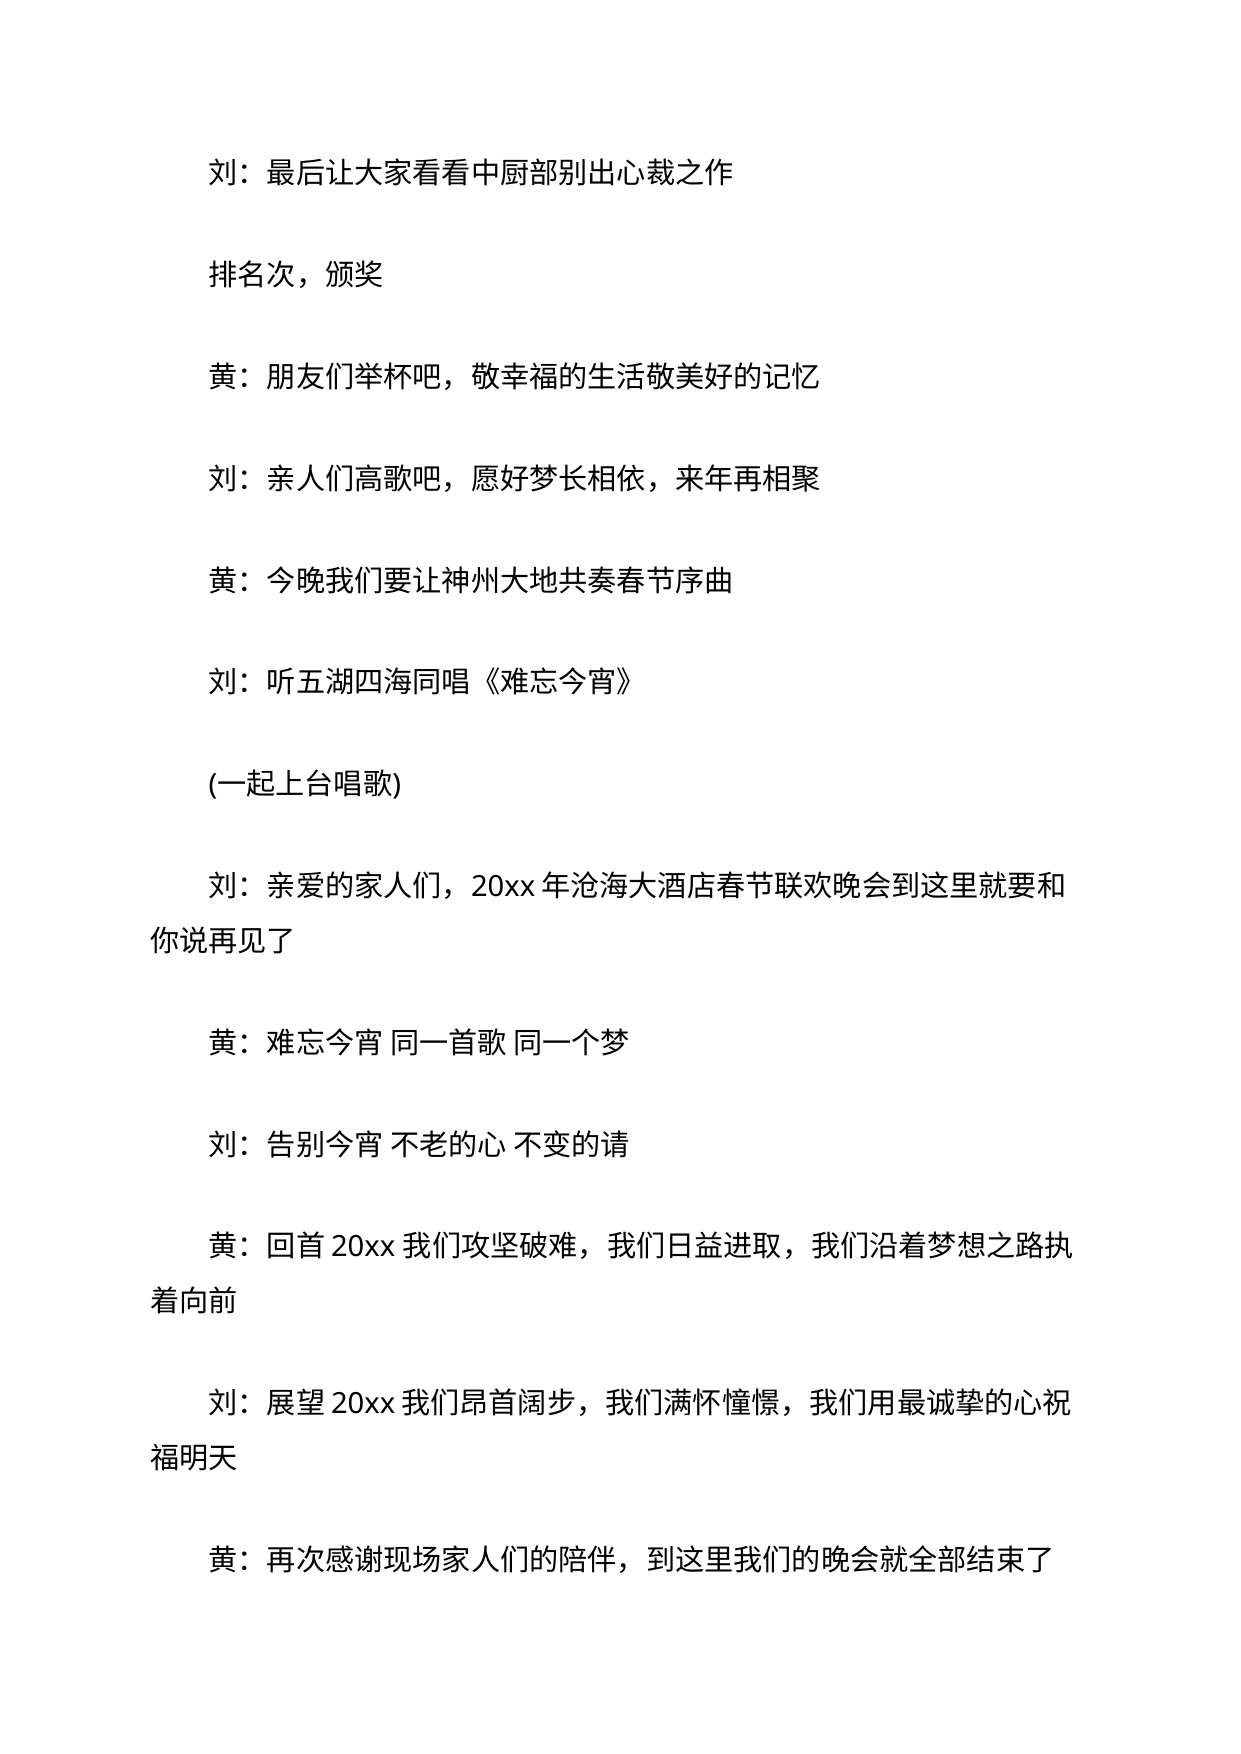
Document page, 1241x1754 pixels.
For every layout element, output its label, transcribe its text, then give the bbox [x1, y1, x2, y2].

text 刘：亲人们高歌吧，愿好梦长相依，来年再相聚 [150, 455, 1090, 498]
text 排名次，颁奖 [150, 252, 1090, 294]
text 黄：今晚我们要让神州大地共奏春节序曲 [150, 557, 1090, 599]
text 刘：亲爱的家人们，20xx年沧海大酒店春节联欢晚会到这里就要和你说再见了 [150, 863, 1090, 960]
text 刘：展望20xx我们昂首阔步，我们满怀憧憬，我们用最诚挚的心祝福明天 [150, 1380, 1090, 1477]
text 黄：回首20xx 我们攻坚破难，我们日益进取，我们沿着梦想之路执着向前 [150, 1223, 1090, 1320]
text 黄：再次感谢现场家人们的陪伴，到这里我们的晚会就全部结束了 [150, 1536, 1090, 1579]
text 黄：难忘今宵 同一首歌 同一个梦 [150, 1019, 1090, 1062]
text 黄：朋友们举杯吧，敬幸福的生活敬美好的记忆 [150, 353, 1090, 396]
text 刘：告别今宵 不老的心 不变的请 [150, 1121, 1090, 1163]
text 刘：最后让大家看看中厨部别出心裁之作 [150, 150, 1090, 192]
text (一起上台唱歌) [150, 761, 1090, 803]
text 刘：听五湖四海同唱《难忘今宵》 [150, 659, 1090, 701]
